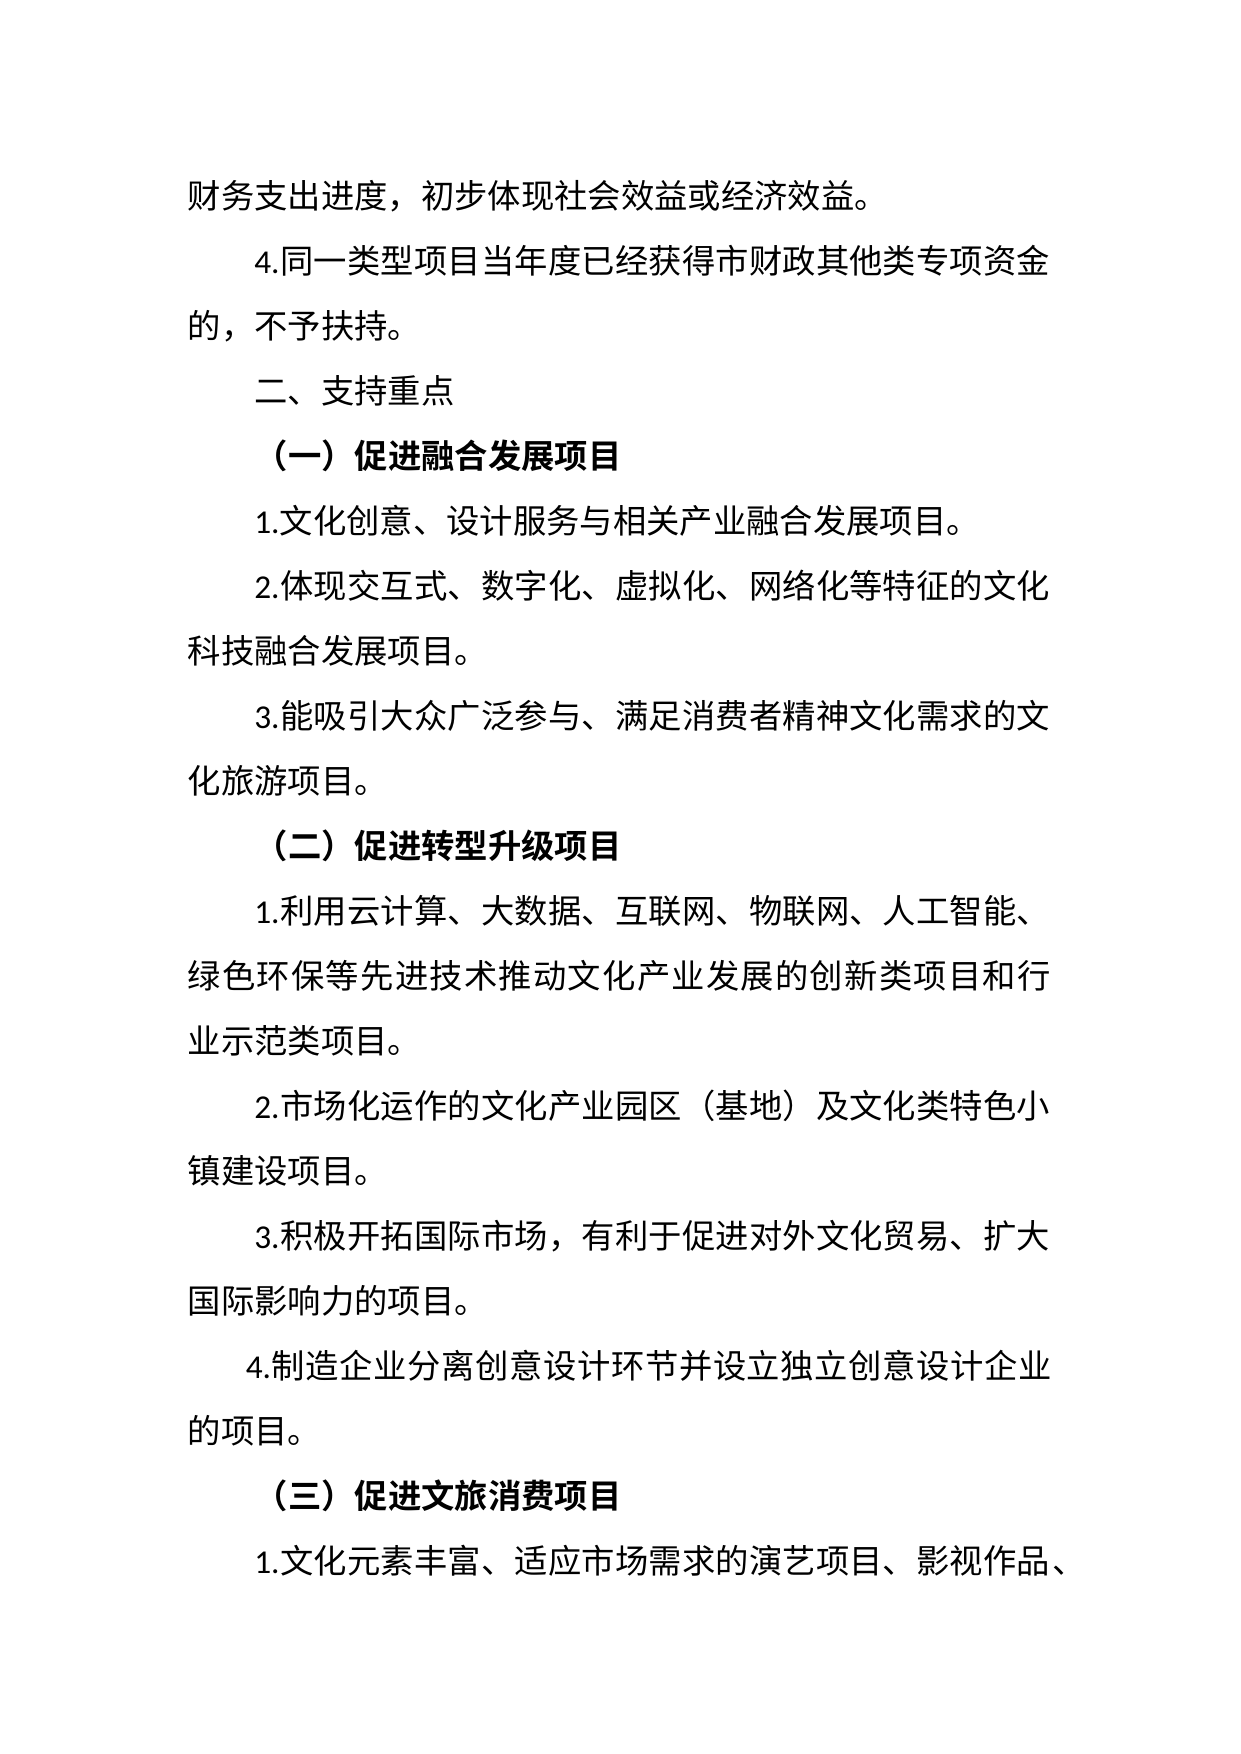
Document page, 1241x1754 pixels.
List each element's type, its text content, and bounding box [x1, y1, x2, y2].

text 3.积极开拓国际市场，有利于促进对外文化贸易、扩大国际影响力的项目。 [187, 1202, 1053, 1332]
text 4.制造企业分离创意设计环节并设立独立创意设计企业的项目。 [187, 1332, 1053, 1462]
text （二）促进转型升级项目 [187, 812, 1053, 877]
text 1.文化创意、设计服务与相关产业融合发展项目。 [187, 487, 1053, 552]
text 2.体现交互式、数字化、虚拟化、网络化等特征的文化科技融合发展项目。 [187, 552, 1053, 682]
text 3.能吸引大众广泛参与、满足消费者精神文化需求的文化旅游项目。 [187, 682, 1053, 812]
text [187, 162, 1053, 227]
text 2.市场化运作的文化产业园区（基地）及文化类特色小镇建设项目。 [187, 1072, 1053, 1202]
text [187, 1527, 1053, 1592]
text 1.利用云计算、大数据、互联网、物联网、人工智能、绿色环保等先进技术推动文化产业发展的创新类项目和行业示范类项目。 [187, 877, 1053, 1072]
text （一）促进融合发展项目 [187, 422, 1053, 487]
text 二、支持重点 [187, 357, 1053, 422]
text 4.同一类型项目当年度已经获得市财政其他类专项资金的，不予扶持。 [187, 227, 1053, 357]
text （三）促进文旅消费项目 [187, 1462, 1053, 1527]
